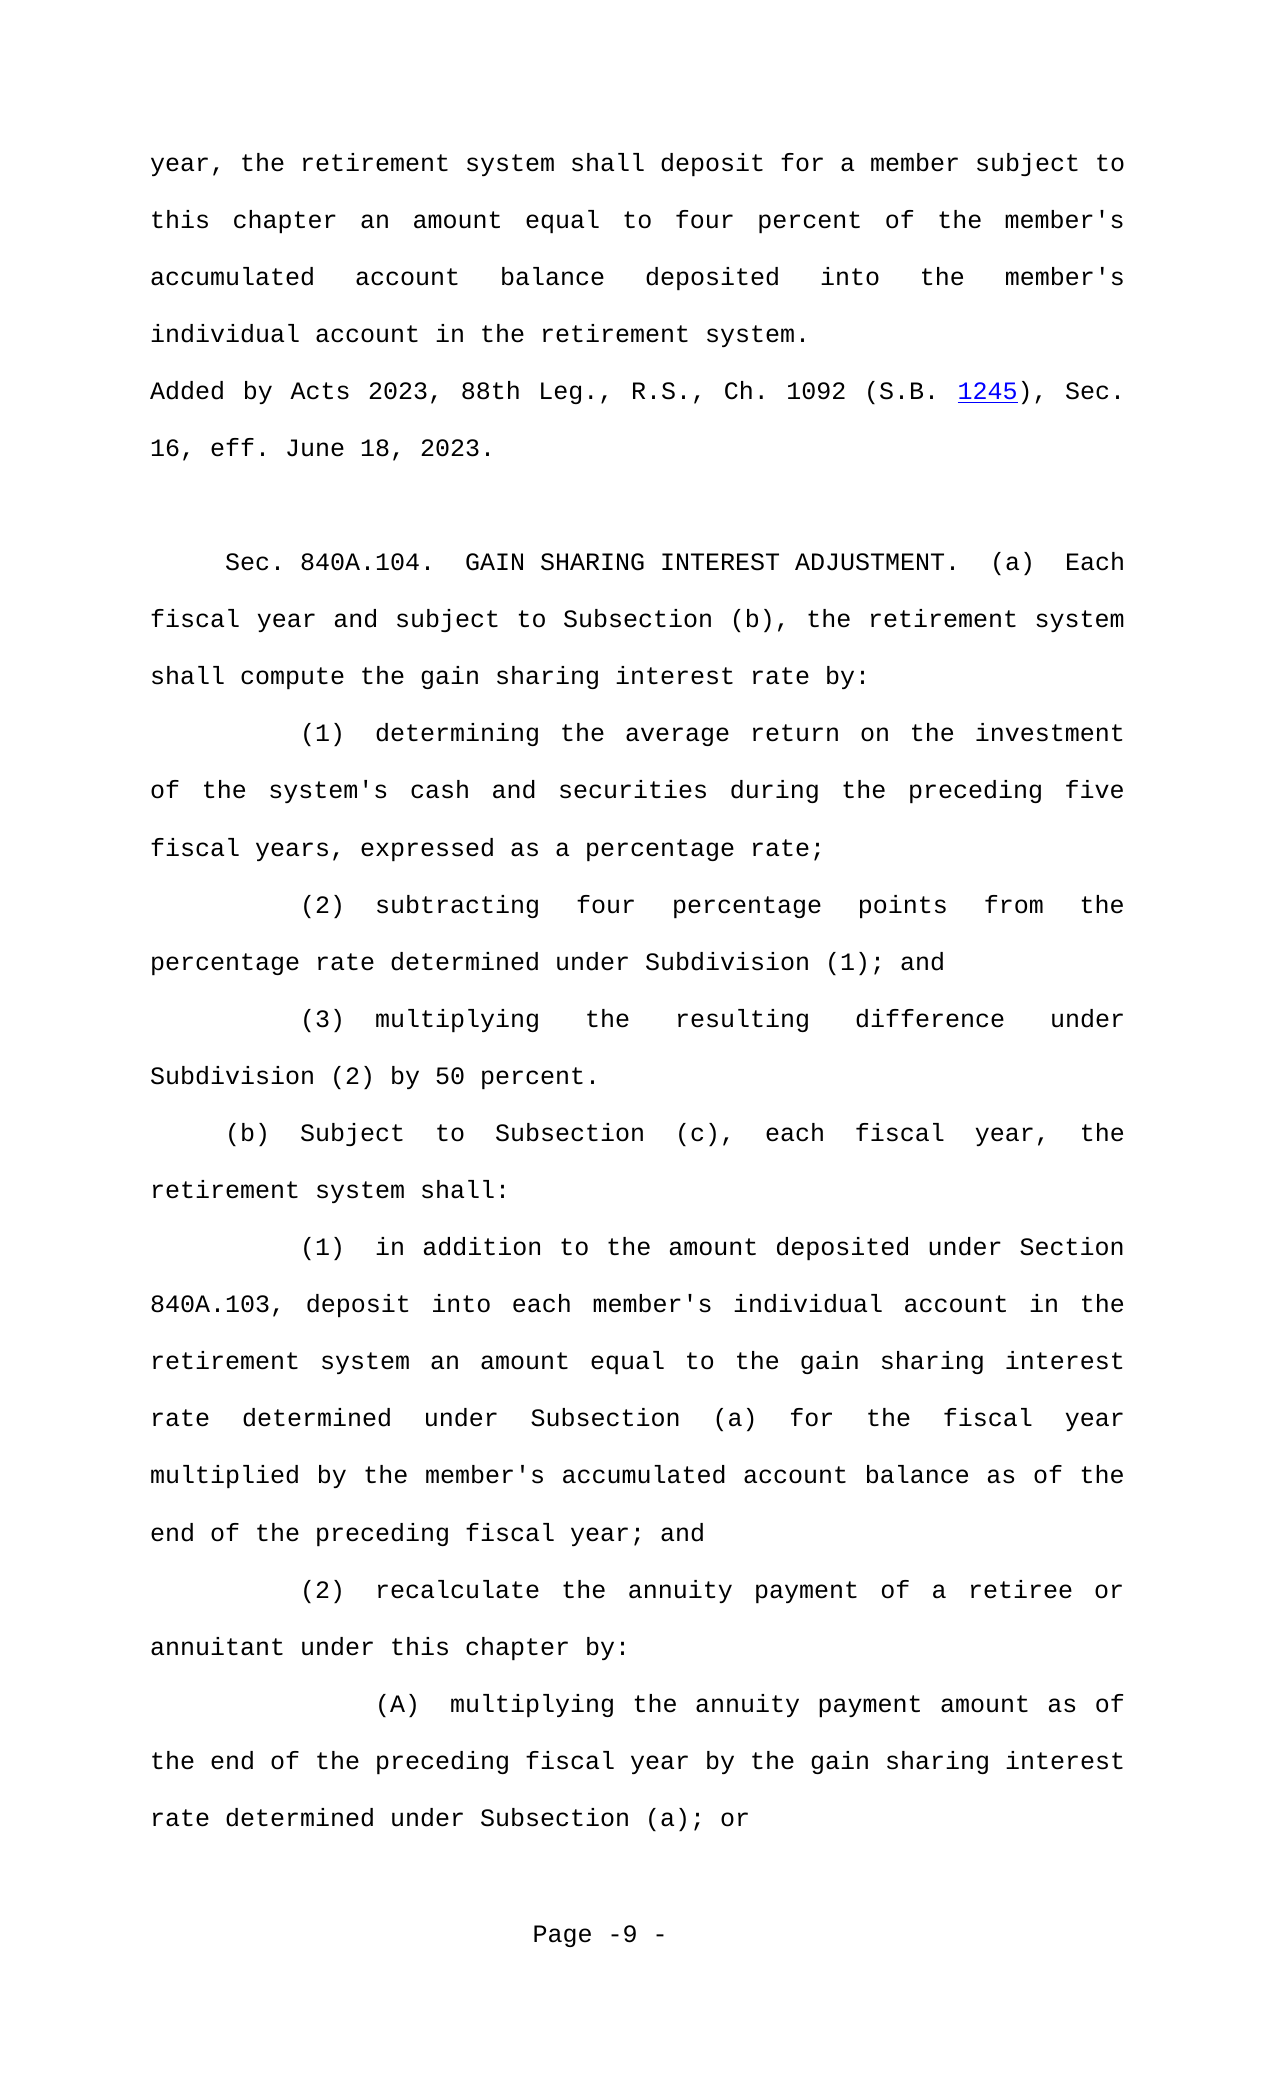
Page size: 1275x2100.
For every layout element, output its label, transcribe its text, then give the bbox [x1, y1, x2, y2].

text (2) recalculate the annuity payment of a retiree or annuitant under this chapter by: [150, 1577, 1125, 1663]
text Sec. 840A.104. GAIN SHARING INTEREST ADJUSTMENT. (a) Each fiscal year and subject to Subsection (b), the retirement system shall compute the gain sharing interest rate by: [150, 549, 1125, 692]
text (3) multiplying the resulting difference under Subdivision (2) by 50 percent. [150, 1006, 1125, 1092]
text (2) subtracting four percentage points from the percentage rate determined under Subdivision (1); and [150, 892, 1125, 978]
text (A) multiplying the annuity payment amount as of the end of the preceding fiscal year by the gain sharing interest rate determined under Subsection (a); or [150, 1691, 1125, 1834]
text (b) Subject to Subsection (c), each fiscal year, the retirement system shall: [150, 1120, 1125, 1206]
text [150, 150, 1125, 350]
text (1) in addition to the amount deposited under Section 840A.103, deposit into each member's individual account in the retirement system an amount equal to the gain sharing interest rate determined under Subsection (a) for the fiscal year multiplied by the member's accumulated account balance as of the end of the preceding fiscal year; and [150, 1234, 1125, 1548]
text Added by Acts 2023, 88th Leg., R.S., Ch. 1092 (S.B. 1245), Sec. 16, eff. June 18, 2023. [150, 378, 1125, 464]
text (1) determining the average return on the investment of the system's cash and securities during the preceding five fiscal years, expressed as a percentage rate; [150, 721, 1125, 863]
